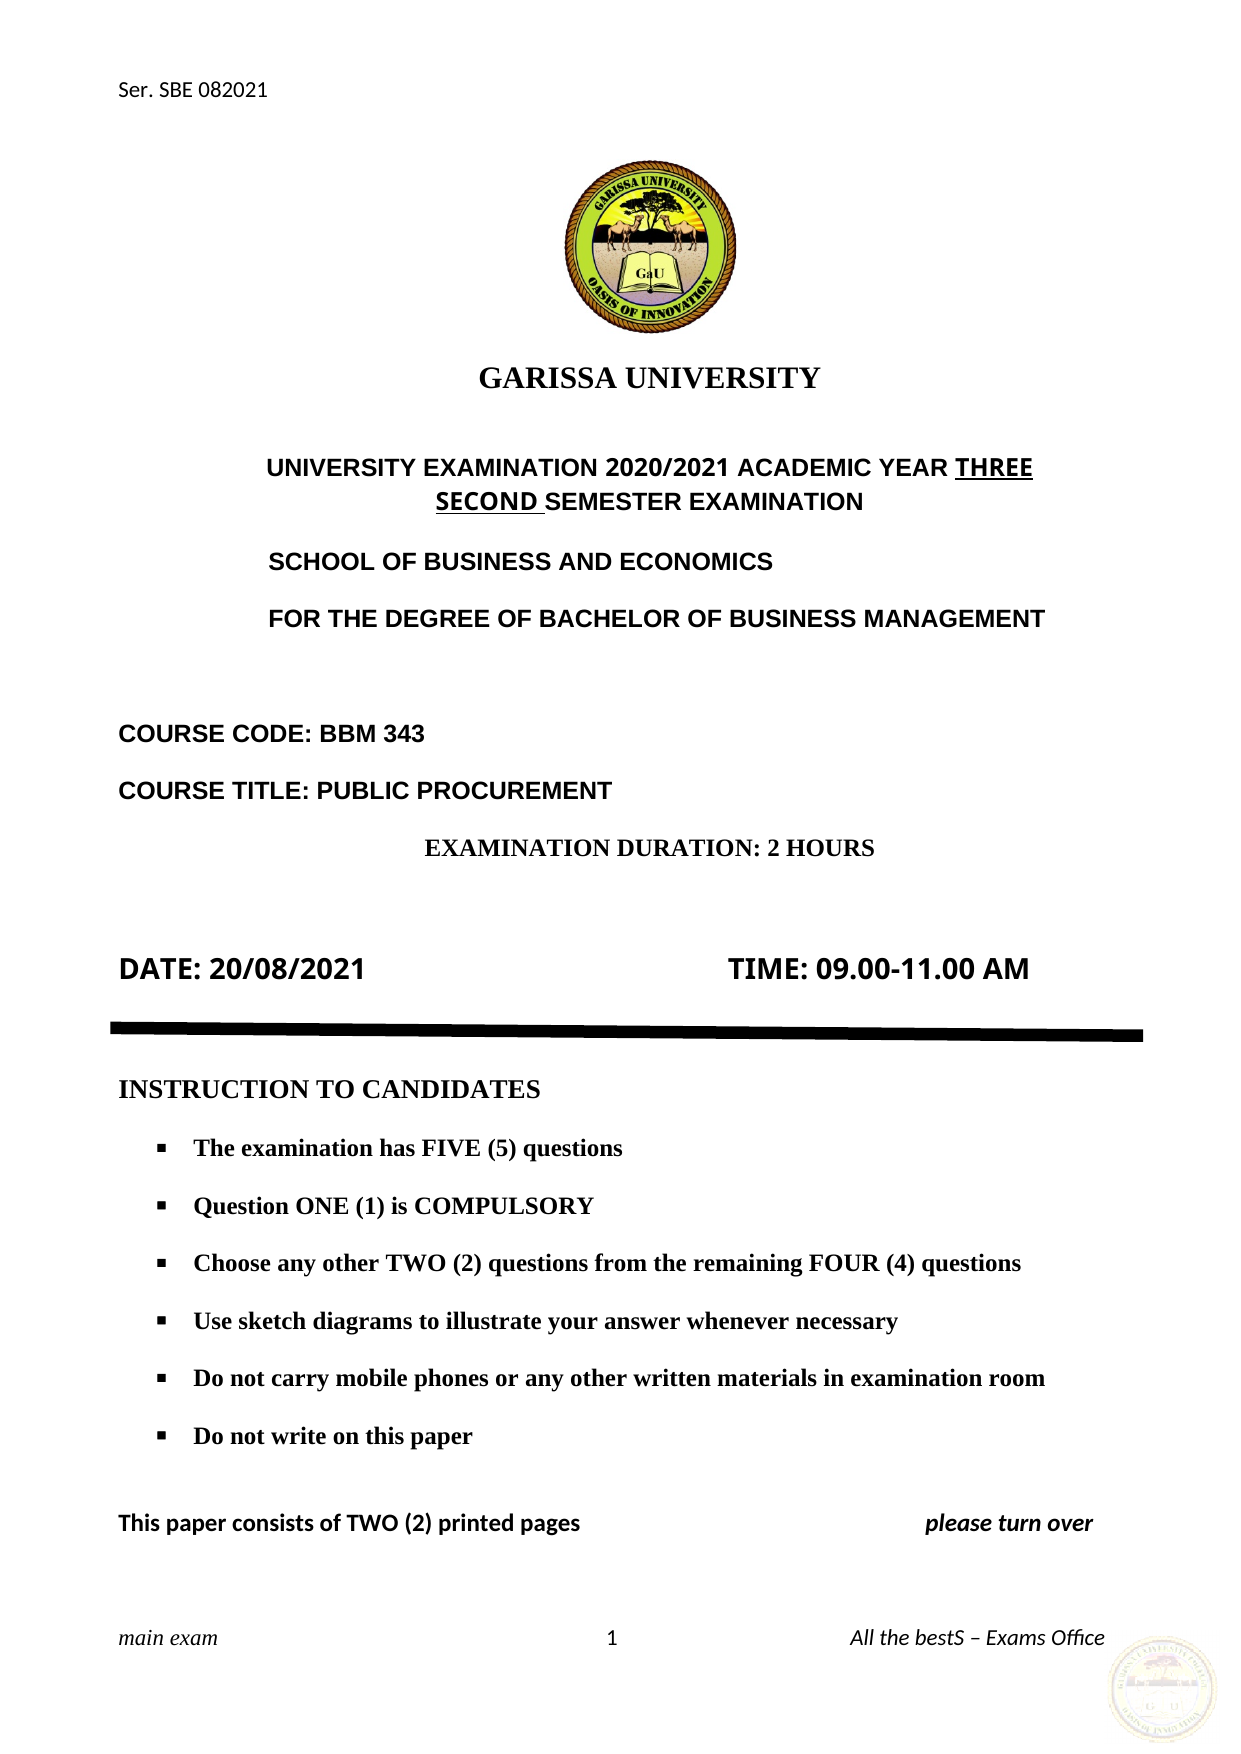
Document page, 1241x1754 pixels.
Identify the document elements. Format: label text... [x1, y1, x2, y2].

text EXAMINATION DURATION: 2 HOURS [118, 833, 1181, 862]
text SCHOOL OF BUSINESS AND ECONOMICS [193, 547, 1181, 575]
text FOR THE DEGREE OF BACHELOR OF BUSINESS MANAGEMENT [193, 604, 1181, 633]
list Choose any other TWO (2) questions from the remaining FOUR (4) questions [156, 1248, 1181, 1277]
list The examination has FIVE (5) questions [156, 1133, 1181, 1162]
text This paper consists of TWO (2) printed pages please turn over [118, 1507, 1181, 1538]
list Do not write on this paper [156, 1421, 1181, 1450]
text COURSE CODE: BBM 343 [118, 719, 1181, 748]
text COURSE TITLE: PUBLIC PROCUREMENT [118, 776, 1181, 804]
list Use sketch diagrams to illustrate your answer whenever necessary [156, 1306, 1181, 1335]
text UNIVERSITY EXAMINATION 2020/2021 ACADEMIC YEAR THREE [118, 450, 1181, 484]
text SECOND SEMESTER EXAMINATION [118, 484, 1181, 518]
picture [563, 159, 737, 334]
text INSTRUCTION TO CANDIDATES [118, 1073, 1181, 1105]
list Question ONE (1) is COMPULSORY [156, 1191, 1181, 1220]
text GARISSA UNIVERSITY [118, 359, 1181, 395]
list Do not carry mobile phones or any other written materials in examination room [156, 1363, 1181, 1392]
text DATE: 20/08/2021 TIME: 09.00-11.00 AM [118, 948, 1181, 988]
